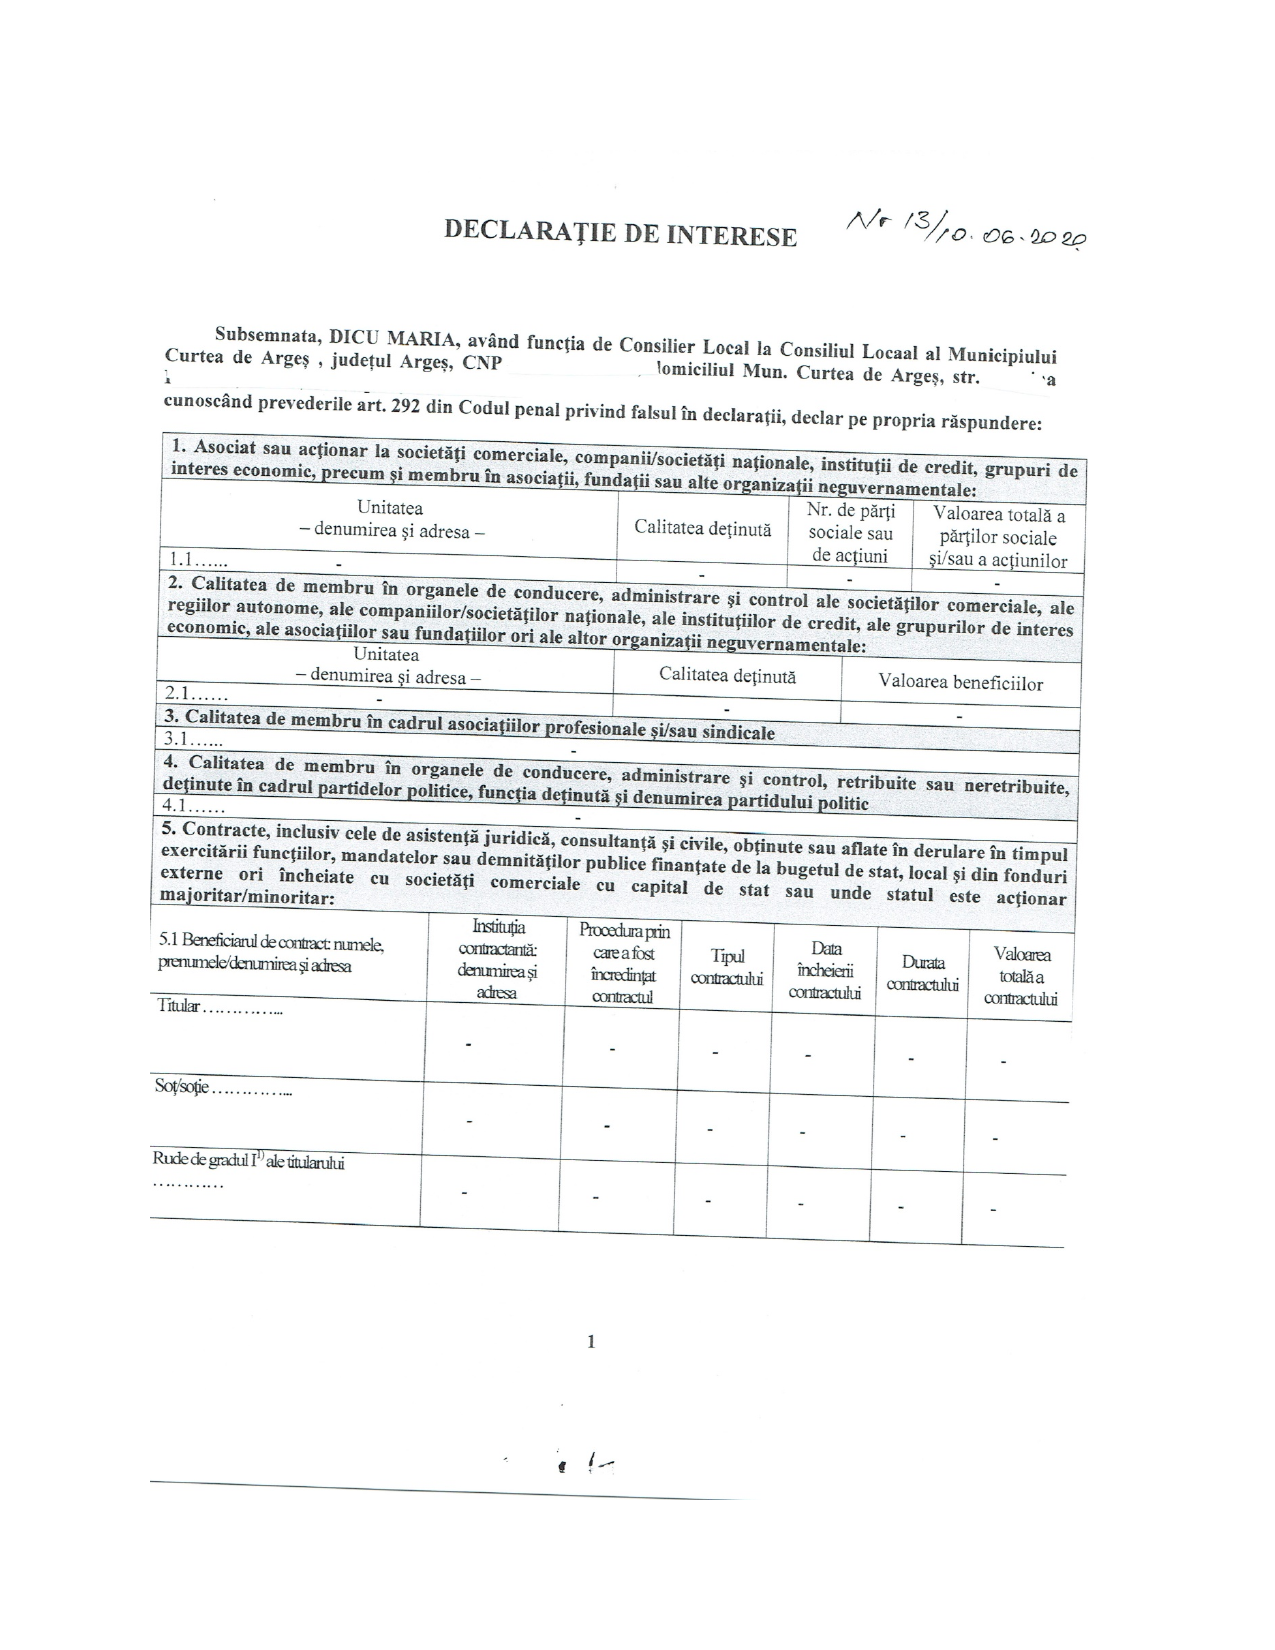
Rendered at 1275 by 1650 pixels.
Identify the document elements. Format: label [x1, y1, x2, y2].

picture [150, 150, 1100, 1500]
